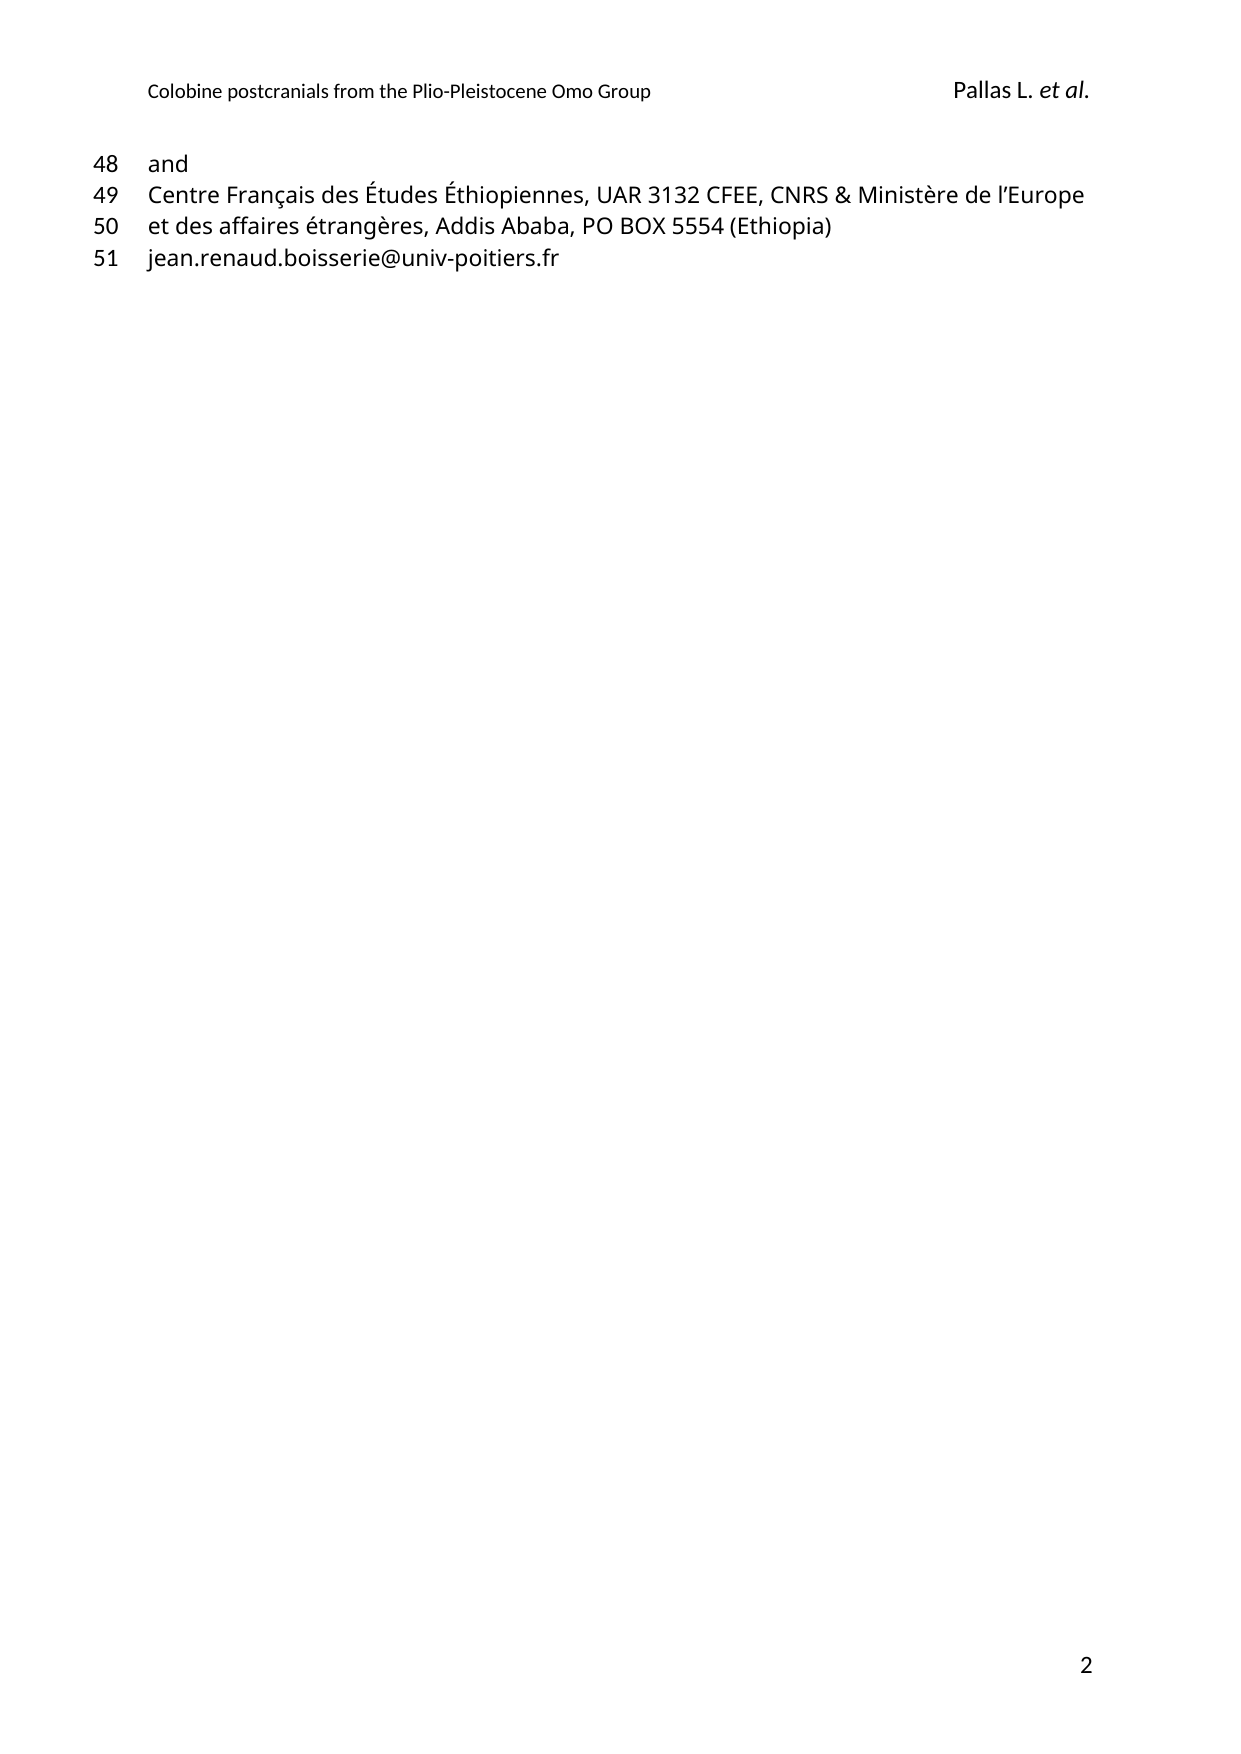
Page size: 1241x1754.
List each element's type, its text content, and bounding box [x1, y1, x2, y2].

text Centre Français des Études Éthiopiennes, UAR 3132 CFEE, CNRS & Ministère de l’Europe et des affaires étrangères, Addis Ababa, PO BOX 5554 (Ethiopia) [148, 179, 1092, 241]
text jean.renaud.boisserie@univ-poitiers.fr [148, 241, 1092, 273]
text and [148, 148, 1092, 179]
